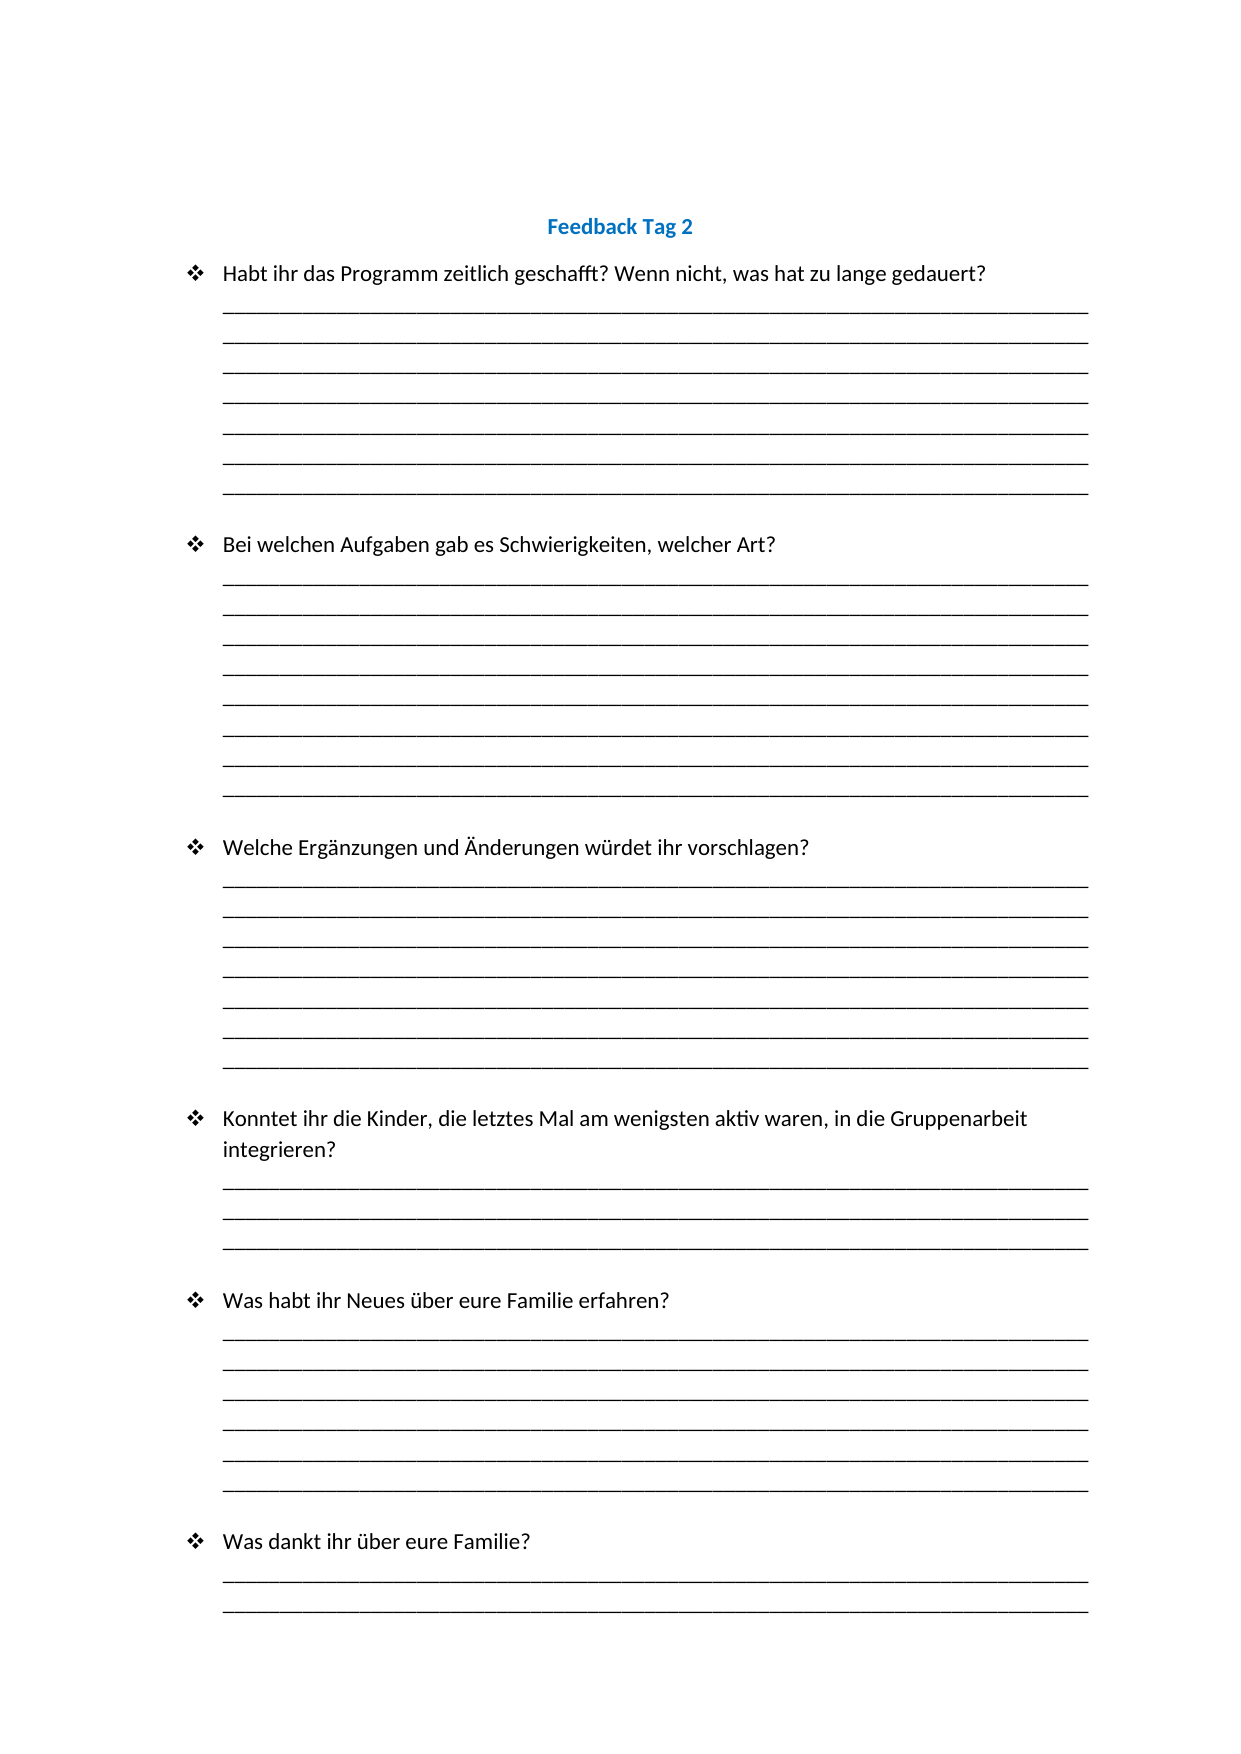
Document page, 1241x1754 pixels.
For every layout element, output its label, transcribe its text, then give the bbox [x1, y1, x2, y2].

list Was dankt ihr über eure Familie? [185, 1527, 1093, 1556]
list Welche Ergänzungen und Änderungen würdet ihr vorschlagen? [185, 833, 1093, 861]
list ________________________________________________________________________________________________________________________________________________________________________________________________________________________________________________________________________________________________________________________________________________________________________________________________________________________________________________________________________________________________________________________________________________________________________________________________________________________________ [223, 561, 1093, 800]
list ____________________________________________________________________________________________________________________________________________________________________________________________________________________________________________________________________________________________________________________________________________________________________________________________________________________________________________________________________________________________________________________________________________________ [223, 863, 1093, 1072]
list ____________________________________________________________________________________________________________________________________________________________________________________________________________________________________ [223, 1165, 1093, 1253]
list Bei welchen Aufgaben gab es Schwierigkeiten, welcher Art? [185, 531, 1093, 559]
list Was habt ihr Neues über eure Familie erfahren? [185, 1286, 1093, 1314]
list ________________________________________________________________________________________________________________________________________________________________________________________________________________________________________________________________________________________________________________________________________________________________________________________________________________________________________________________________________ [223, 1316, 1093, 1495]
text Feedback Tag 2 [148, 212, 1093, 240]
list ____________________________________________________________________________________________________________________________________________________________________________________________________________________________________________________________________________________________________________________________________________________________________________________________________________________________________________________________________________________________________________________________________________________ [223, 289, 1093, 498]
list Konntet ihr die Kinder, die letztes Mal am wenigsten aktiv waren, in die Gruppenarbeit integrieren? [185, 1104, 1093, 1163]
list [223, 1558, 1093, 1616]
list Habt ihr das Programm zeitlich geschafft? Wenn nicht, was hat zu lange gedauert? [185, 259, 1093, 287]
